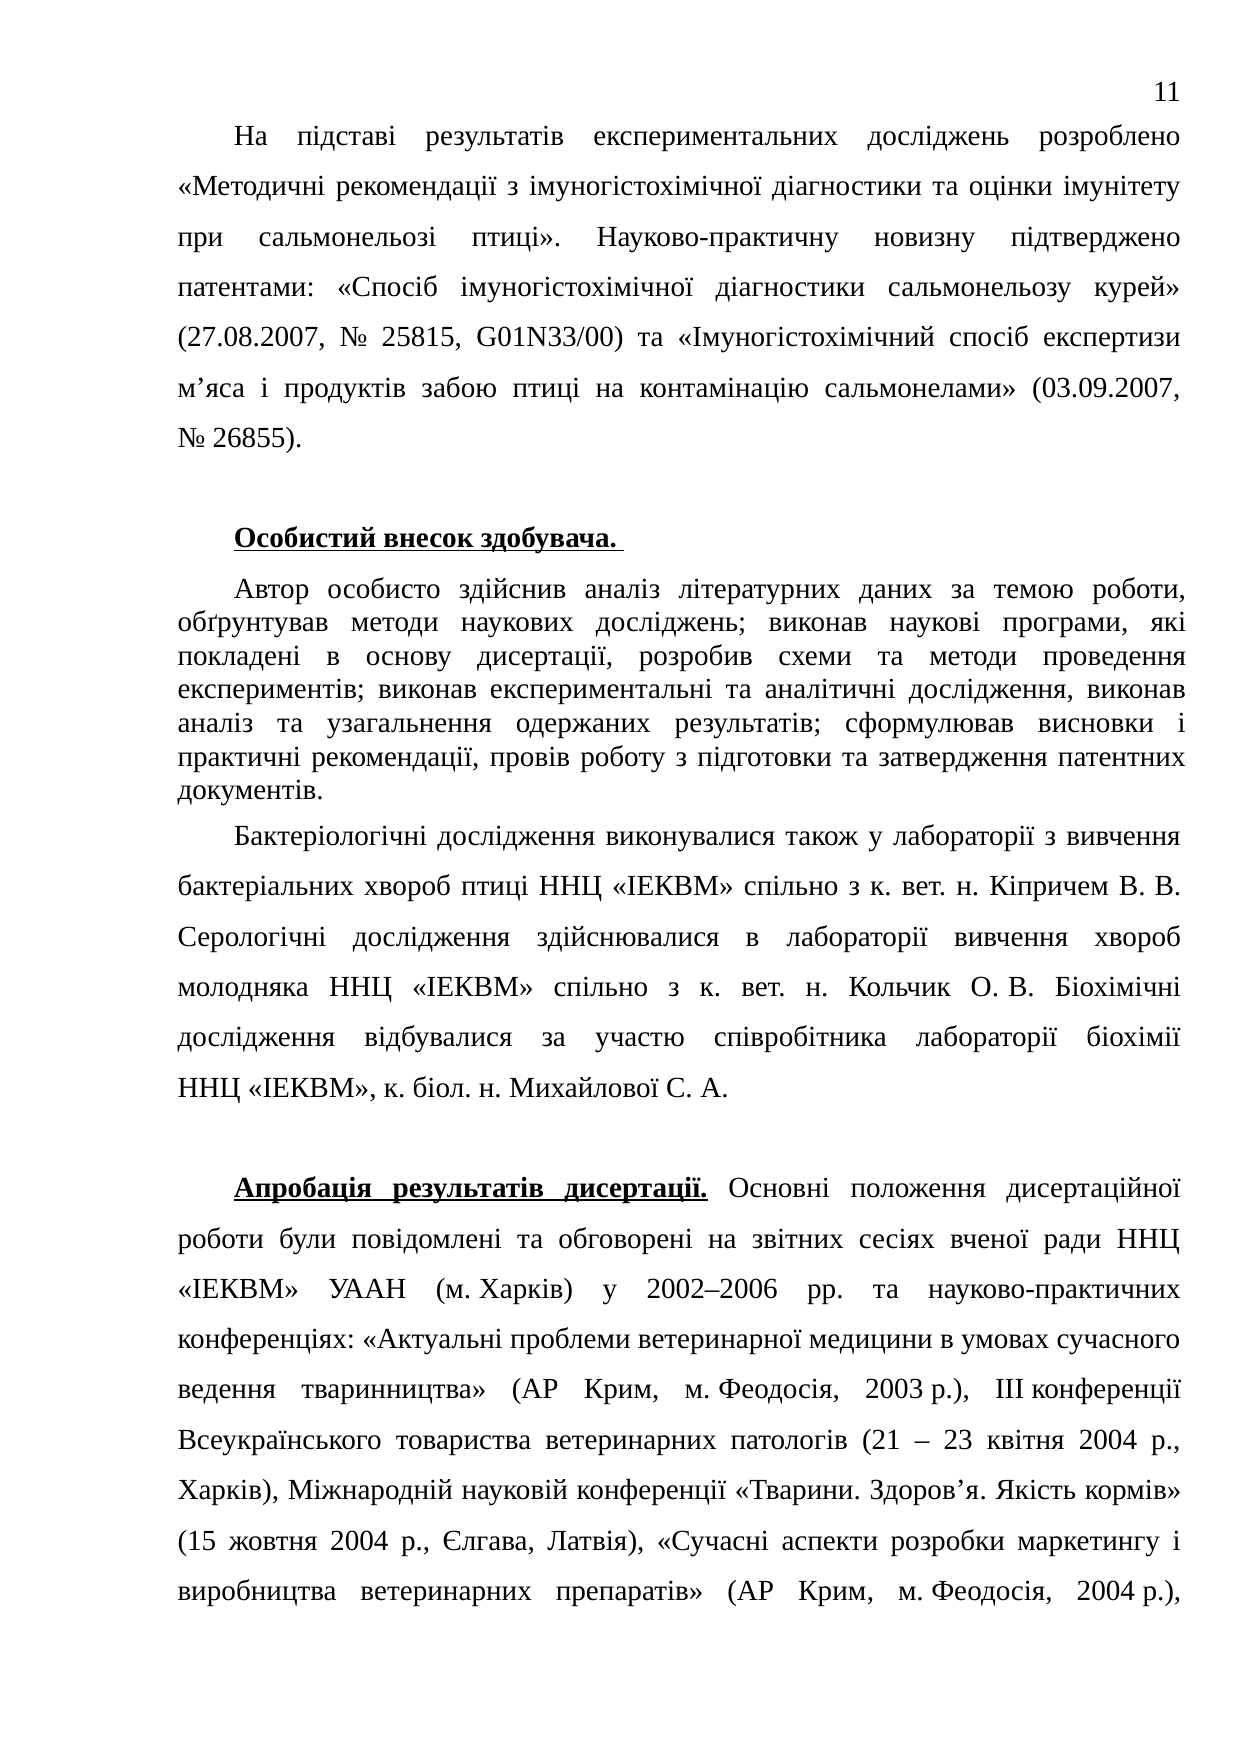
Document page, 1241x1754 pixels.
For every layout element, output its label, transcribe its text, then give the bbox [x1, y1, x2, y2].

text На підставі результатів експериментальних досліджень розроблено «Методичні рекомендації з імуногістохімічної діагностики та оцінки імунітету при сальмонельозі птиці». Науково-практичну новизну підтверджено патентами: «Спосіб імуногістохімічної діагностики сальмонельозу курей» (27.08.2007, № 25815, G01N33/00) та «Імуногістохімічний спосіб експертизи м’яса і продуктів забою птиці на контамінацію сальмонелами» (03.09.2007, № 26855). [177, 118, 1181, 453]
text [177, 1170, 1181, 1606]
text Особистий внесок здобувача. [177, 521, 1181, 554]
text Бактеріологічні дослідження виконувалися також у лабораторії з вивчення бактеріальних хвороб птиці ННЦ «ІЕКВМ» спільно з к. вет. н. Кіпричем В. В. Серологічні дослідження здійснювалися в лабораторії вивчення хвороб молодняка ННЦ «ІЕКВМ» спільно з к. вет. н. Кольчик О. В. Біохімічні дослідження відбувалися за участю співробітника лабораторії біохімії ННЦ «ІЕКВМ», к. біол. н. Михайлової С. А. [177, 818, 1181, 1103]
text Автор особисто здійснив аналіз літературних даних за темою роботи, обґрунтував методи наукових досліджень; виконав наукові програми, які покладені в основу дисертації, розробив схеми та методи проведення експериментів; виконав експериментальні та аналітичні дослідження, виконав аналіз та узагальнення одержаних результатів; сформулював висновки і практичні рекомендації, провів роботу з підготовки та затвердження патентних документів. [177, 571, 1187, 806]
